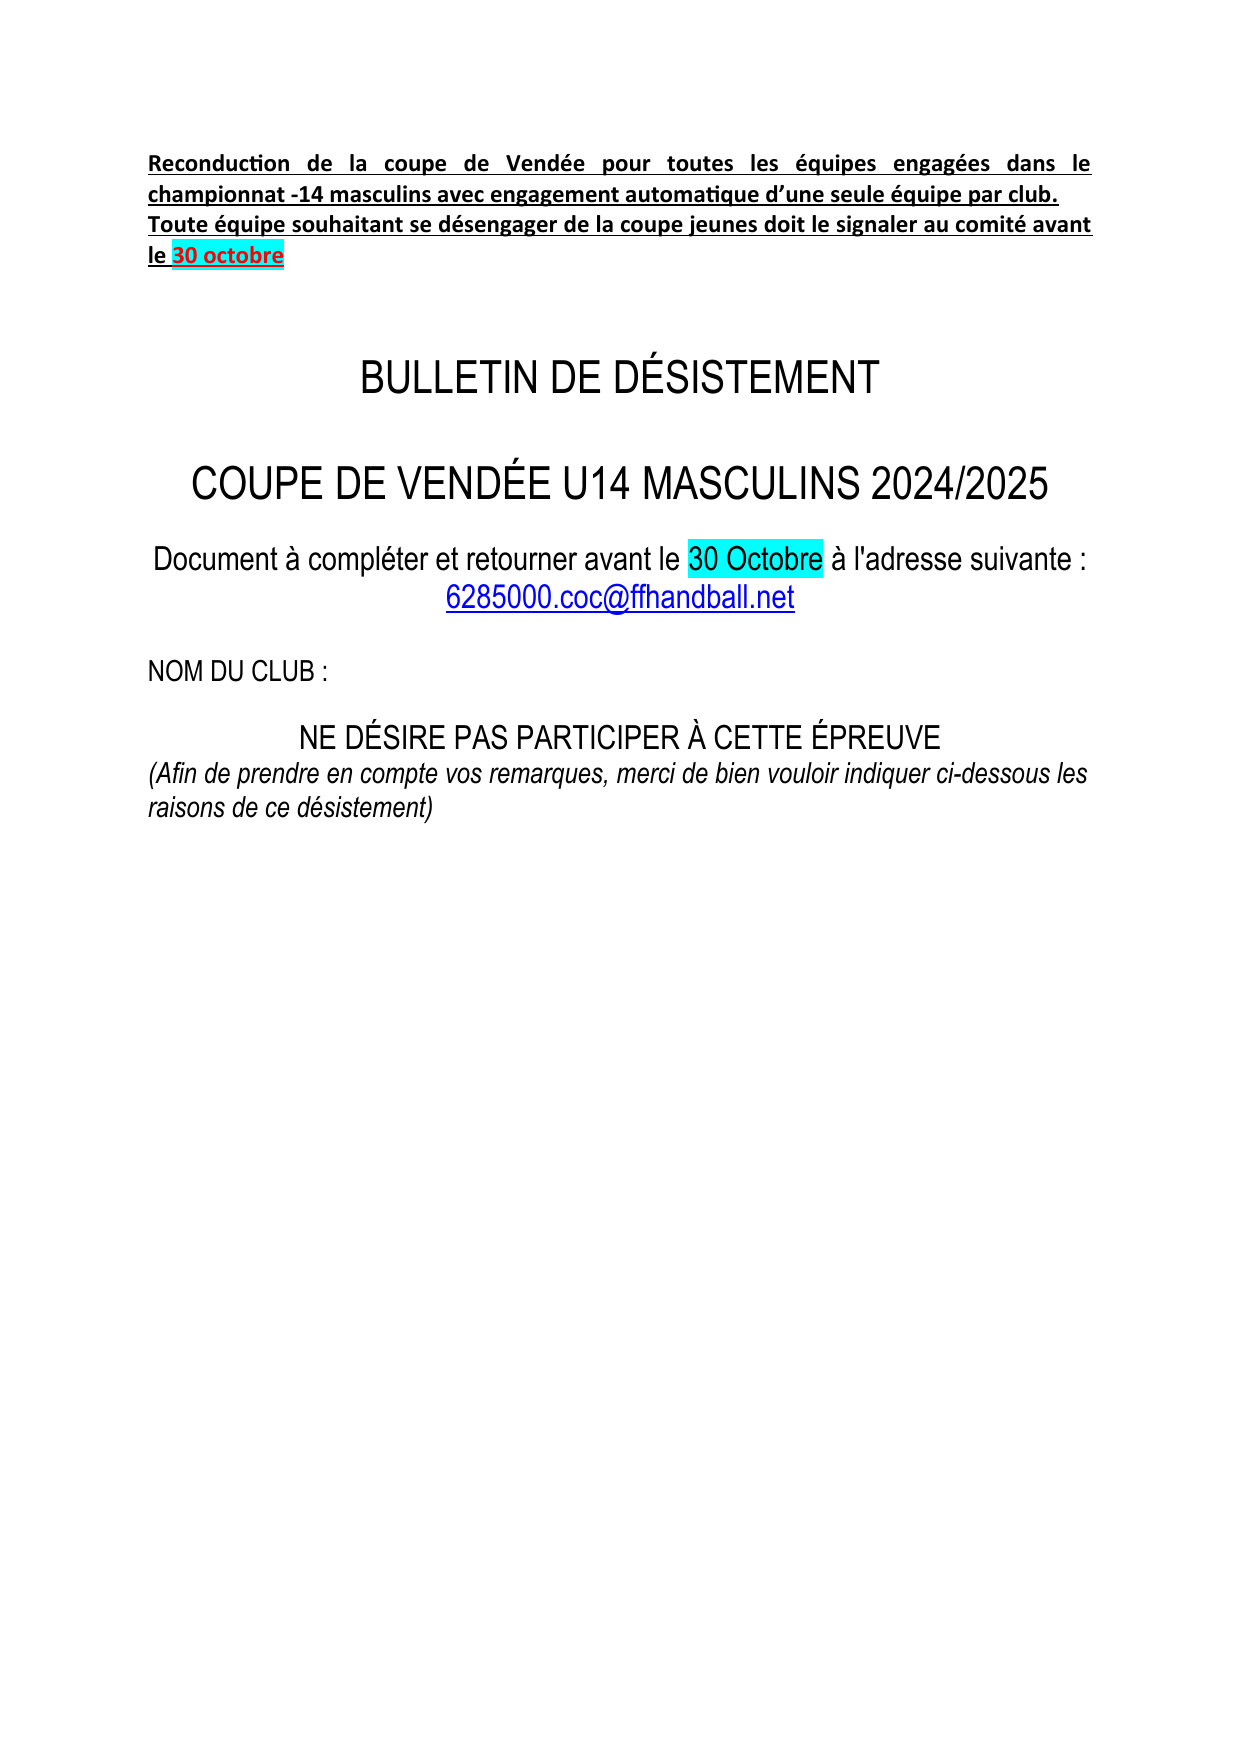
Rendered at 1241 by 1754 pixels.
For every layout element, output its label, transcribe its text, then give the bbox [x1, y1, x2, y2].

text COUPE DE VENDÉE U14 MASCULINS 2024/2025 [148, 456, 1093, 509]
text 6285000.coc@ffhandball.net [148, 578, 1093, 616]
text Toute équipe souhaitant se désengager de la coupe jeunes doit le signaler au comité avant le 30 octobre [148, 236, 1093, 270]
text NE DÉSIRE PAS PARTICIPER À CETTE ÉPREUVE [148, 718, 1093, 756]
text (Afin de prendre en compte vos remarques, merci de bien vouloir indiquer ci-dessous les raisons de ce désistement) [148, 756, 1093, 823]
text Document à compléter et retourner avant le 30 Octobre à l'adresse suivante : [148, 539, 688, 578]
text BULLETIN DE DÉSISTEMENT [148, 351, 1093, 404]
text NOM DU CLUB : [148, 654, 1093, 687]
text Reconduction de la coupe de Vendée pour toutes les équipes engagées dans le championnat -14 masculins avec engagement automatique d’une seule équipe par club. [148, 148, 1093, 209]
text Document à compléter et retourner avant le 30 Octobre à l'adresse suivante : [823, 539, 1093, 578]
text Toute équipe souhaitant se désengager de la coupe jeunes doit le signaler au comité avant le 30 octobre [148, 209, 1093, 235]
